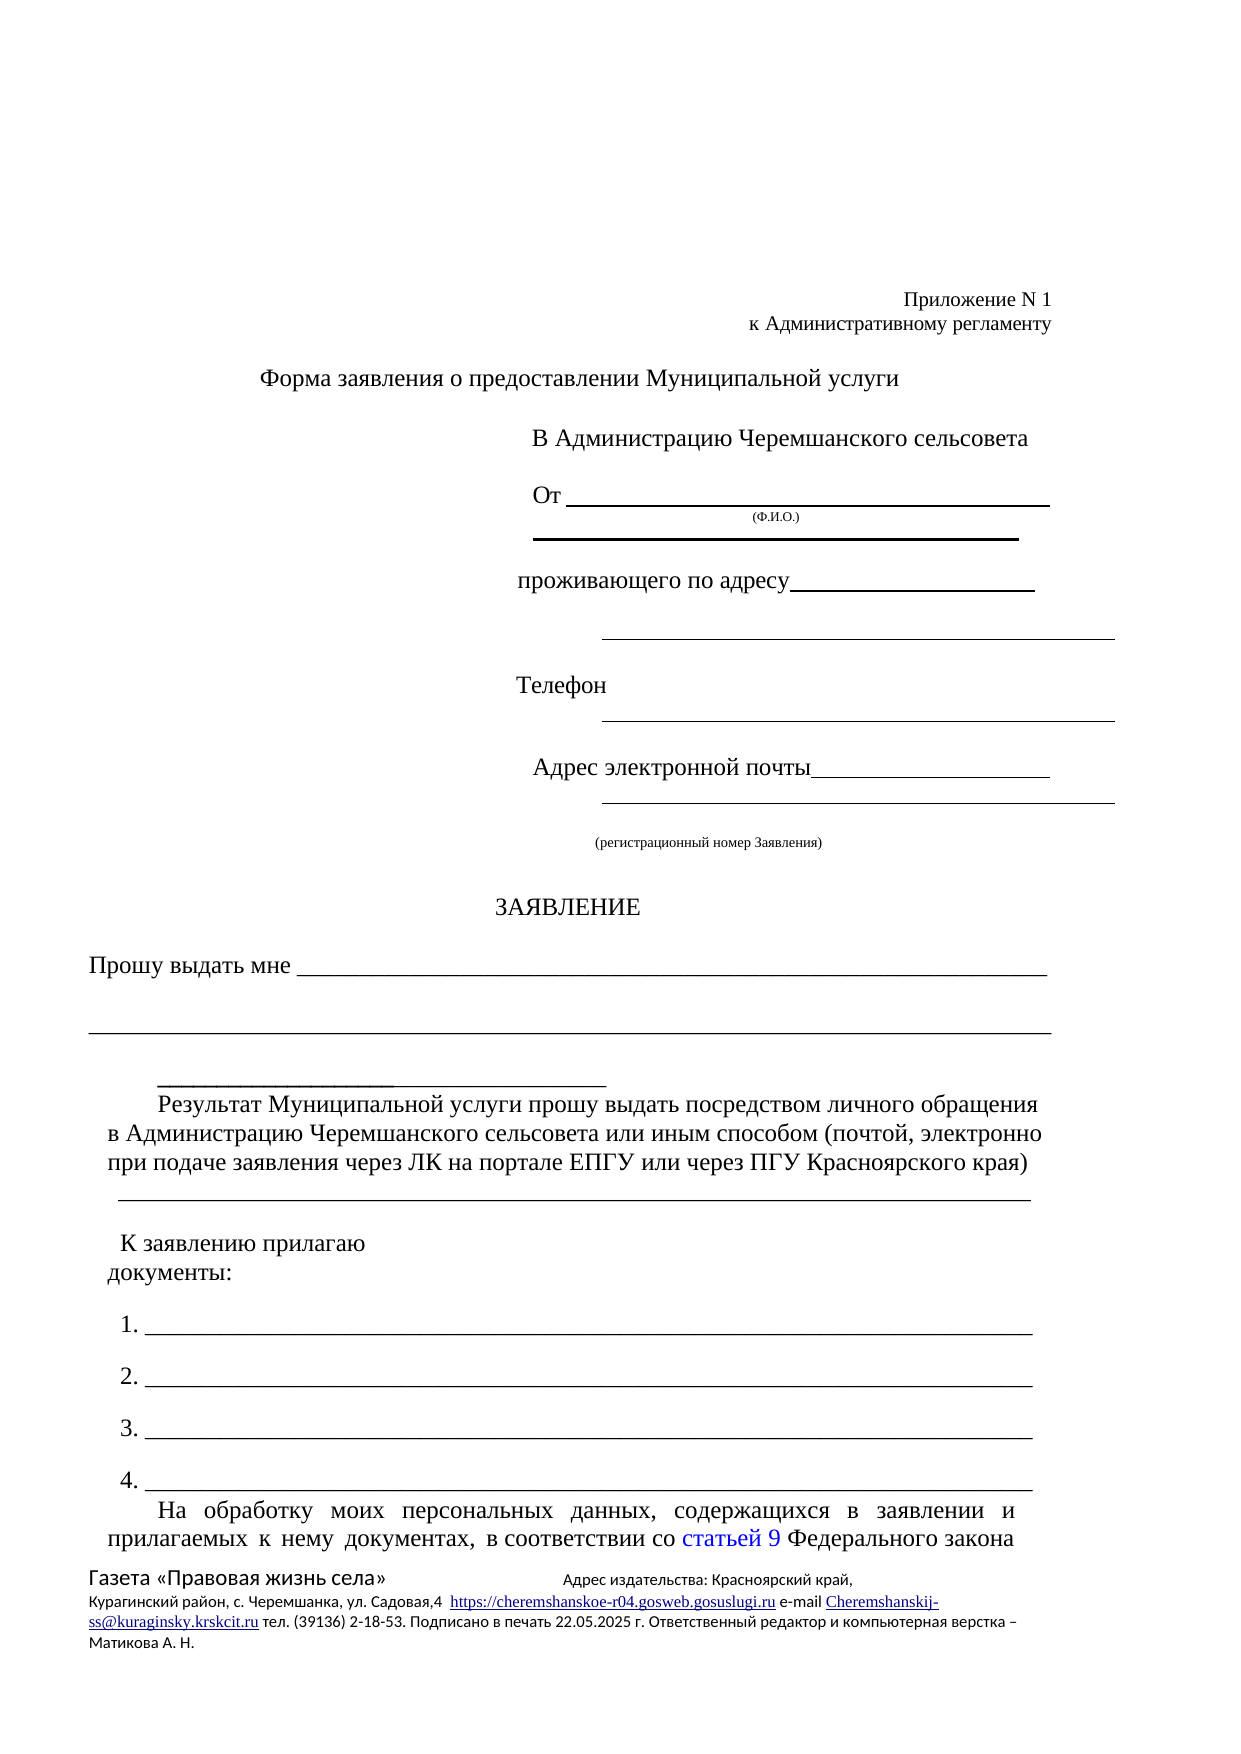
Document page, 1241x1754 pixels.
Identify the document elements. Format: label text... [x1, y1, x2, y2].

text _________________________________________________________________________ [107, 1176, 1052, 1204]
text В Администрацию Черемшанского сельсовета [532, 423, 1063, 452]
text 4. _______________________________________________________________________ [107, 1465, 1063, 1494]
text _____________________________________ [157, 1066, 1063, 1089]
text Телефон [96, 670, 1027, 699]
text К заявлению прилагаю документы: [107, 1228, 495, 1285]
text Приложение N 1 к Административному регламенту [723, 287, 1052, 335]
text 3. _______________________________________________________________________ [107, 1413, 1063, 1442]
text 1. _______________________________________________________________________ [107, 1309, 1063, 1337]
text (Ф.И.О.) [532, 509, 1019, 536]
text Прошу выдать мне ____________________________________________________________ [88, 950, 1063, 979]
text ЗАЯВЛЕНИЕ [413, 892, 1063, 921]
text (регистрационный номер Заявления) [520, 834, 1063, 862]
text Форма заявления о предоставлении Муниципальной услуги [153, 363, 1005, 391]
text От [532, 480, 1019, 509]
text Результат Муниципальной услуги прошу выдать посредством личного обращения в Администрацию Черемшанского сельсовета или иным способом (почтой, электронно при подаче заявления через ЛК на портале ЕПГУ или через ПГУ Красноярского края) [107, 1089, 1052, 1176]
text _____________________________________________________________________________ [88, 1008, 1063, 1037]
text Адрес электронной почты [532, 752, 1063, 780]
text 2. _______________________________________________________________________ [107, 1361, 1063, 1390]
text проживающего по адресу [489, 570, 1063, 593]
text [107, 1495, 1015, 1552]
